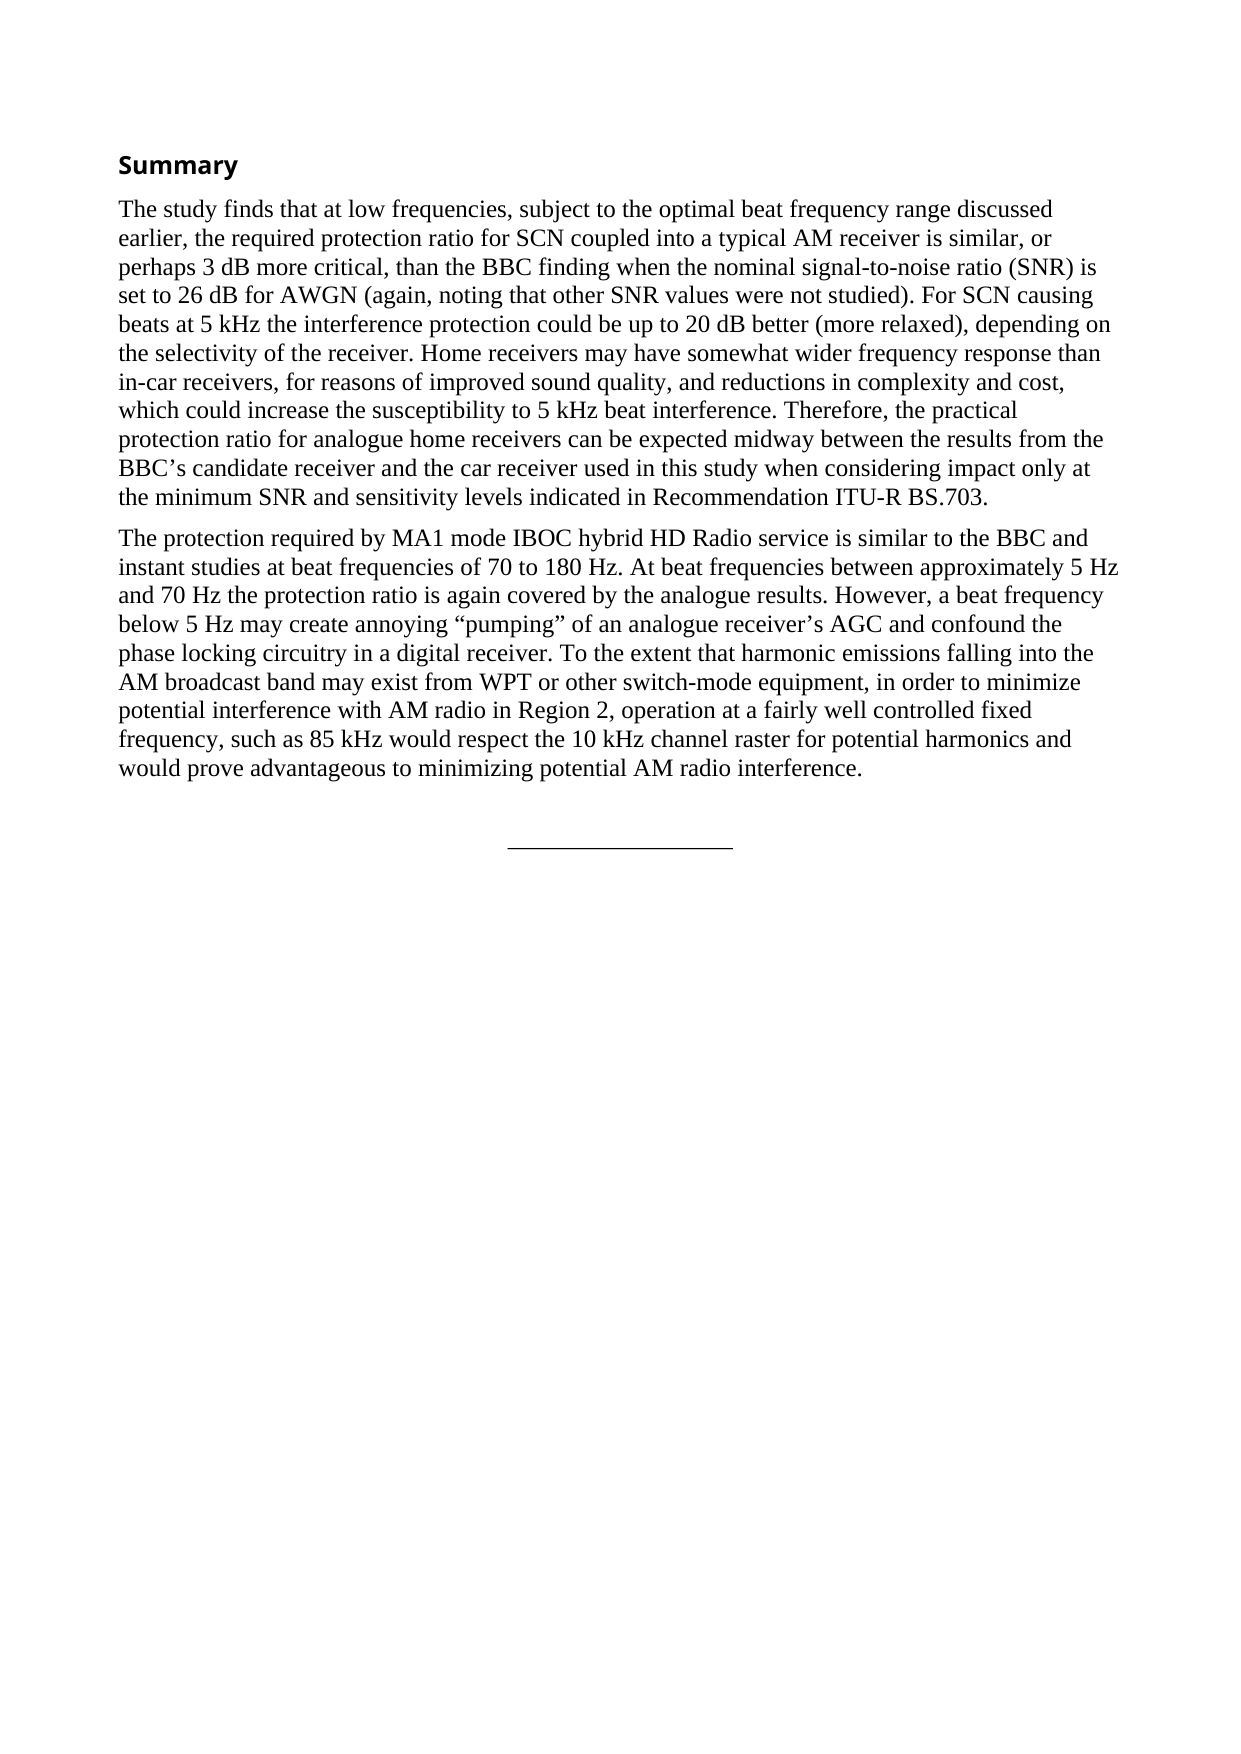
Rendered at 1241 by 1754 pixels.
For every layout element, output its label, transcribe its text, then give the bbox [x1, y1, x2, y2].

text __________________ [118, 823, 1122, 852]
subtitle Summary [118, 148, 1122, 182]
text The protection required by MA1 mode IBOC hybrid HD Radio service is similar to the BBC and instant studies at beat frequencies of 70 to 180 Hz. At beat frequencies between approximately 5 Hz and 70 Hz the protection ratio is again covered by the analogue results. However, a beat frequency below 5 Hz may z could be damaging to MA1 mode reception. Additionally, such low-frequency beats may create annoying “pumping” of an analogue receiver’s AGC and confound the phase locking circuitry in a digital receiver. To the extent that harmonic emissions falling into the AM broadcast band may exist from WPT or other switch-mode equipment, in order to minimize potential interference with AM radio in Region 2, operation at a fairly well controlled fixed frequency, such as 85 kHz would respect the 10 kHz channel raster for potential harmonics and would prove advantageous to minimizing potential AM radio interference. [118, 523, 1122, 782]
text The study finds that at low frequencies, subject to the optimal beat frequency range discussed earlier, the required protection ratio for SCN coupled into a typical AM receiver is similar, or perhaps 3 dB more critical, than the BBC finding when the nominal signal-to-noise ratio (SNR) is set to 26 dB for AWGN (again, noting that other SNR values were not studied). For SCN causing beats at 5 kHz the interference protection could be up to 20 dB better (more relaxed), depending on the selectivity of the receiver. Home receivers may have somewhat wider frequency response than in-car receivers, for reasons of improved sound quality, and reductions in complexity and cost, which could increase the susceptibility to 5 kHz beat interference. Therefore, the practical protection ratio for analogue home receivers can be expected midway between the results from the BBC’s candidate receiver and the car receiver used in this study when considering impact only at the minimum SNR and sensitivity levels indicated in Recommendation ITU-R BS.703. [118, 194, 1122, 511]
